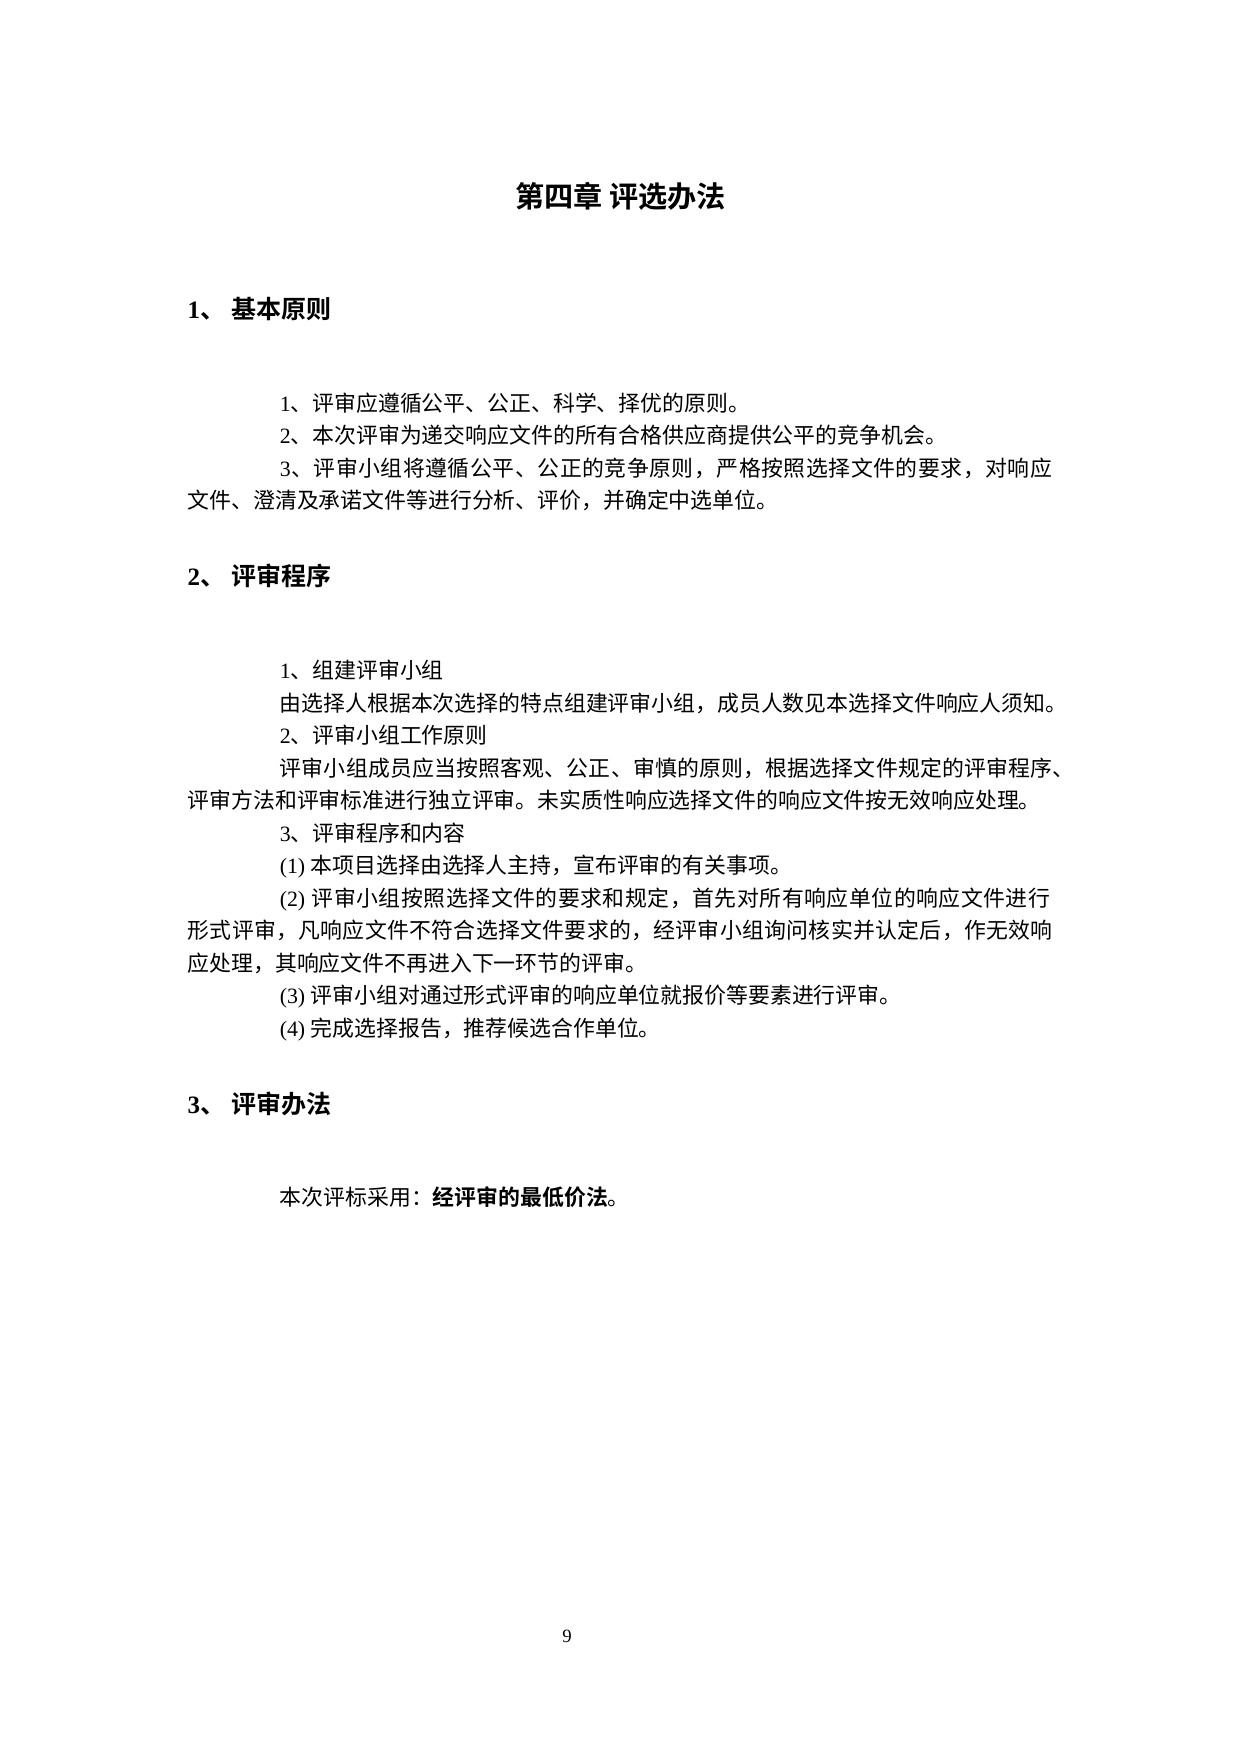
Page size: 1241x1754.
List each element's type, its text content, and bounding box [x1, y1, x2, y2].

subtitle 评选办法 [187, 162, 1053, 227]
text 2、本次评审为递交响应文件的所有合格供应商提供公平的竞争机会。 [187, 418, 1053, 450]
text 由选择人根据本次选择的特点组建评审小组，成员人数见本选择文件响应人须知。 [187, 685, 1053, 718]
text 3、评审程序和内容 [187, 815, 1053, 848]
subtitle 评审办法 [187, 1070, 1053, 1135]
text 2、评审小组工作原则 [187, 718, 1053, 750]
text 1、评审应遵循公平、公正、科学、择优的原则。 [187, 385, 1053, 418]
text (4) 完成选择报告，推荐候选合作单位。 [187, 1010, 1053, 1043]
text 3、评审小组将遵循公平、公正的竞争原则，严格按照选择文件的要求，对响应文件、澄清及承诺文件等进行分析、评价，并确定中选单位。 [187, 450, 1053, 515]
text (3) 评审小组对通过形式评审的响应单位就报价等要素进行评审。 [187, 978, 1053, 1010]
subtitle 基本原则 [187, 275, 1053, 340]
text 本次评标采用：经评审的最低价法。 [187, 1180, 1053, 1212]
text (2) 评审小组按照选择文件的要求和规定，首先对所有响应单位的响应文件进行形式评审，凡响应文件不符合选择文件要求的，经评审小组询问核实并认定后，作无效响应处理，其响应文件不再进入下一环节的评审。 [187, 880, 1053, 978]
text 评审小组成员应当按照客观、公正、审慎的原则，根据选择文件规定的评审程序、评审方法和评审标准进行独立评审。未实质性响应选择文件的响应文件按无效响应处理。 [187, 750, 1053, 815]
text (1) 本项目选择由选择人主持，宣布评审的有关事项。 [187, 848, 1053, 880]
subtitle 评审程序 [187, 542, 1053, 607]
text 1、组建评审小组 [187, 653, 1053, 685]
